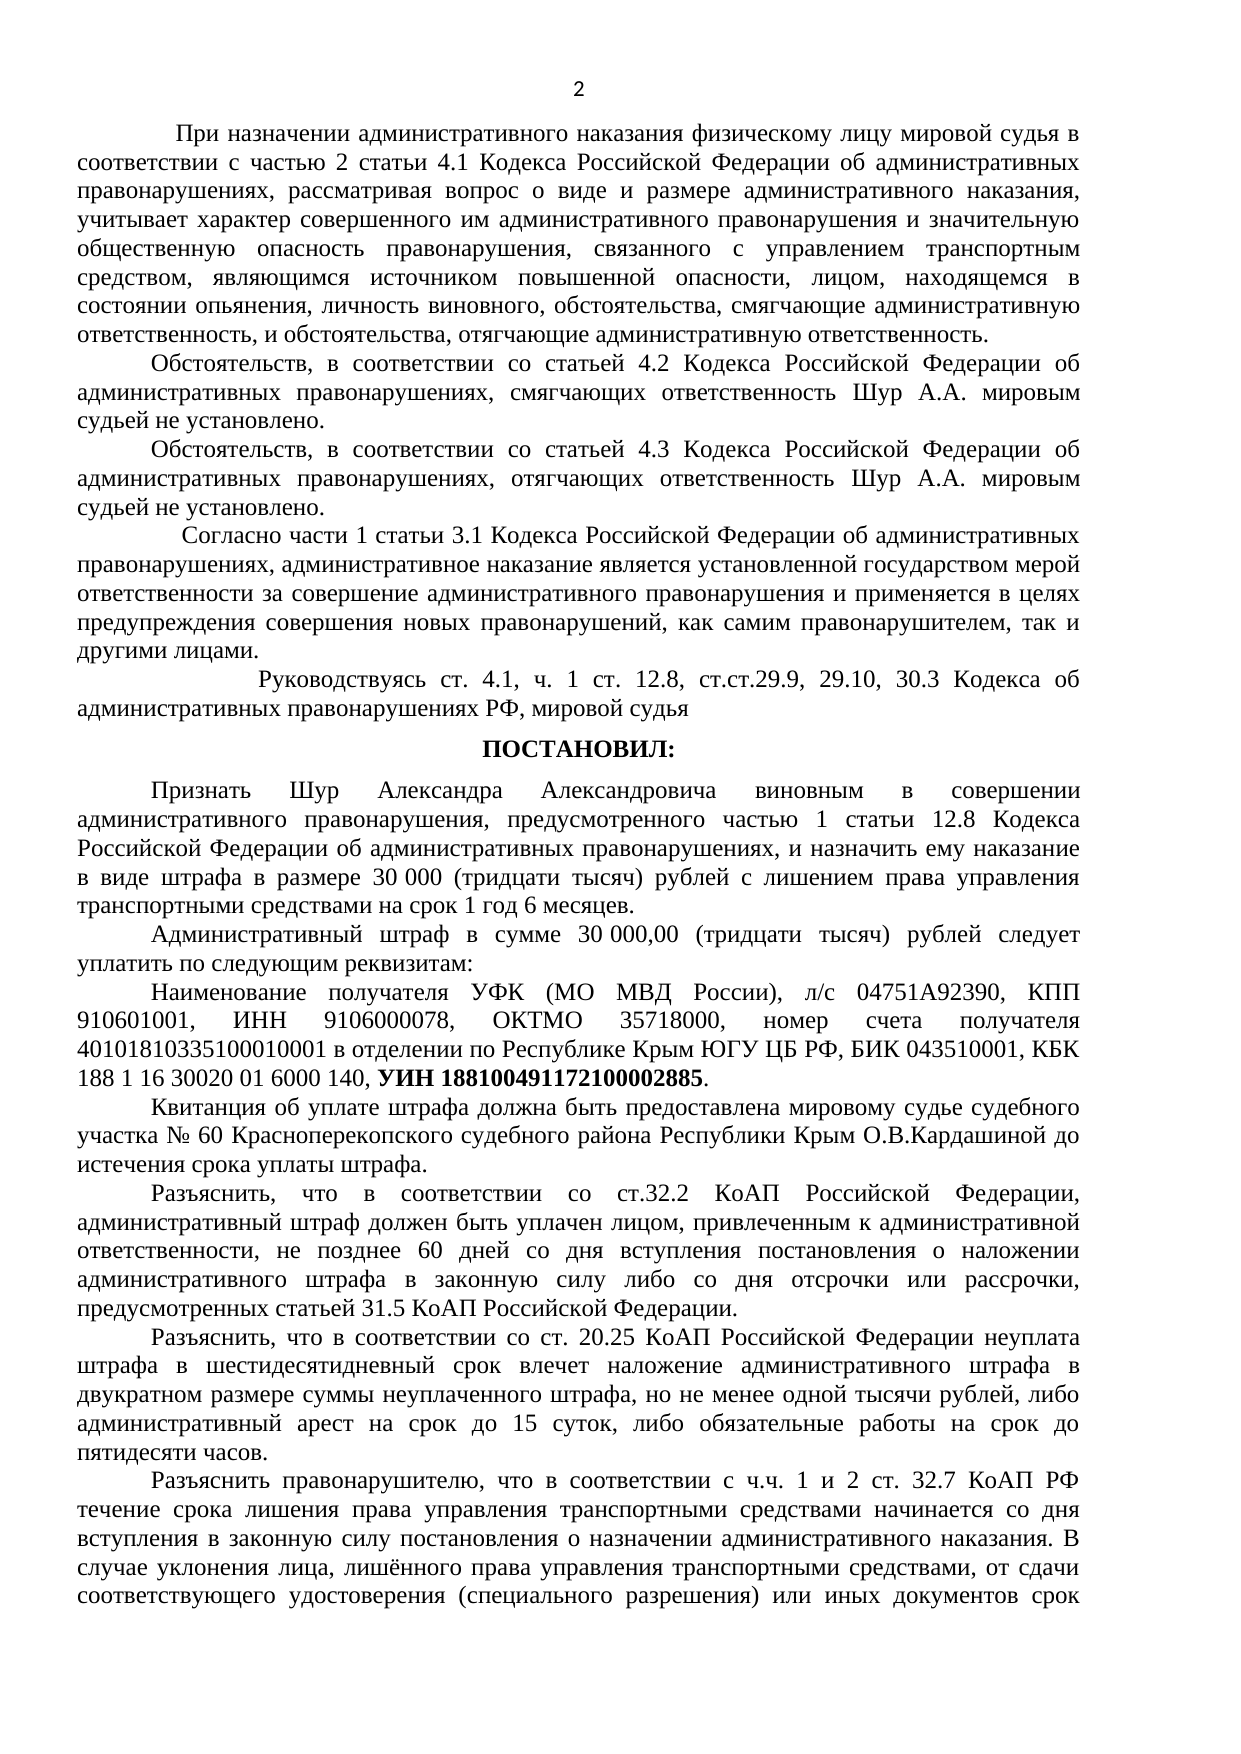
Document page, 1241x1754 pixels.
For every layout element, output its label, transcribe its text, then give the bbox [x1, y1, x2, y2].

text Разъяснить, что в соответствии со ст.32.2 КоАП Российской Федерации, административный штраф должен быть уплачен лицом, привлеченным к административной ответственности, не позднее 60 дней со дня вступления постановления о наложении административного штрафа в законную силу либо со дня отсрочки или рассрочки, предусмотренных статьей 31.5 КоАП Российской Федерации. [77, 1178, 1081, 1322]
text Квитанция об уплате штрафа должна быть предоставлена мировому судье судебного участка № 60 Красноперекопского судебного района Республики Крым О.В.Кардашиной до истечения срока уплаты штрафа. [77, 1092, 1081, 1178]
text При назначении административного наказания физическому лицу мировой судья в соответствии с частью 2 статьи 4.1 Кодекса Российской Федерации об административных правонарушениях, рассматривая вопрос о виде и размере административного наказания, учитывает характер совершенного им административного правонарушения и значительную общественную опасность правонарушения, связанного с управлением транспортным средством, являющимся источником повышенной опасности, лицом, находящемся в состоянии опьянения, личность виновного, обстоятельства, смягчающие административную ответственность, и обстоятельства, отягчающие административную ответственность. [77, 118, 1081, 348]
text Руководствуясь ст. 4.1, ч. 1 ст. 12.8, ст.ст.29.9, 29.10, 30.3 Кодекса об административных правонарушениях РФ, мировой судья [77, 664, 1081, 722]
text Обстоятельств, в соответствии со статьей 4.3 Кодекса Российской Федерации об административных правонарушениях, отягчающих ответственность Шур А.А. мировым судьей не установлено. [77, 434, 1081, 521]
text Обстоятельств, в соответствии со статьей 4.2 Кодекса Российской Федерации об административных правонарушениях, смягчающих ответственность Шур А.А. мировым судьей не установлено. [77, 348, 1081, 434]
text ПОСТАНОВИЛ: [77, 734, 1081, 763]
text Согласно части 1 статьи 3.1 Кодекса Российской Федерации об административных правонарушениях, административное наказание является установленной государством мерой ответственности за совершение административного правонарушения и применяется в целях предупреждения совершения новых правонарушений, как самим правонарушителем, так и другими лицами. [77, 521, 1081, 664]
text Административный штраф в сумме 30 000,00 (тридцати тысяч) рублей следует уплатить по следующим реквизитам: [77, 919, 1081, 977]
text Наименование получателя УФК (МО МВД России), л/с 04751А92390, КПП 910601001, ИНН 9106000078, ОКТМО 35718000, номер счета получателя 40101810335100010001 в отделении по Республике Крым ЮГУ ЦБ РФ, БИК 043510001, КБК 188 1 16 30020 01 6000 140, УИН 188100491172100002885. [77, 977, 1081, 1092]
text Признать Шур Александра Александровича виновным в совершении административного правонарушения, предусмотренного частью 1 статьи 12.8 Кодекса Российской Федерации об административных правонарушениях, и назначить ему наказание в виде штрафа в размере 30 000 (тридцати тысяч) рублей с лишением права управления транспортными средствами на срок 1 год 6 месяцев. [77, 776, 1081, 919]
text Разъяснить, что в соответствии со ст. 20.25 КоАП Российской Федерации неуплата штрафа в шестидесятидневный срок влечет наложение административного штрафа в двукратном размере суммы неуплаченного штрафа, но не менее одной тысячи рублей, либо административный арест на срок до 15 суток, либо обязательные работы на срок до пятидесяти часов. [77, 1322, 1081, 1466]
